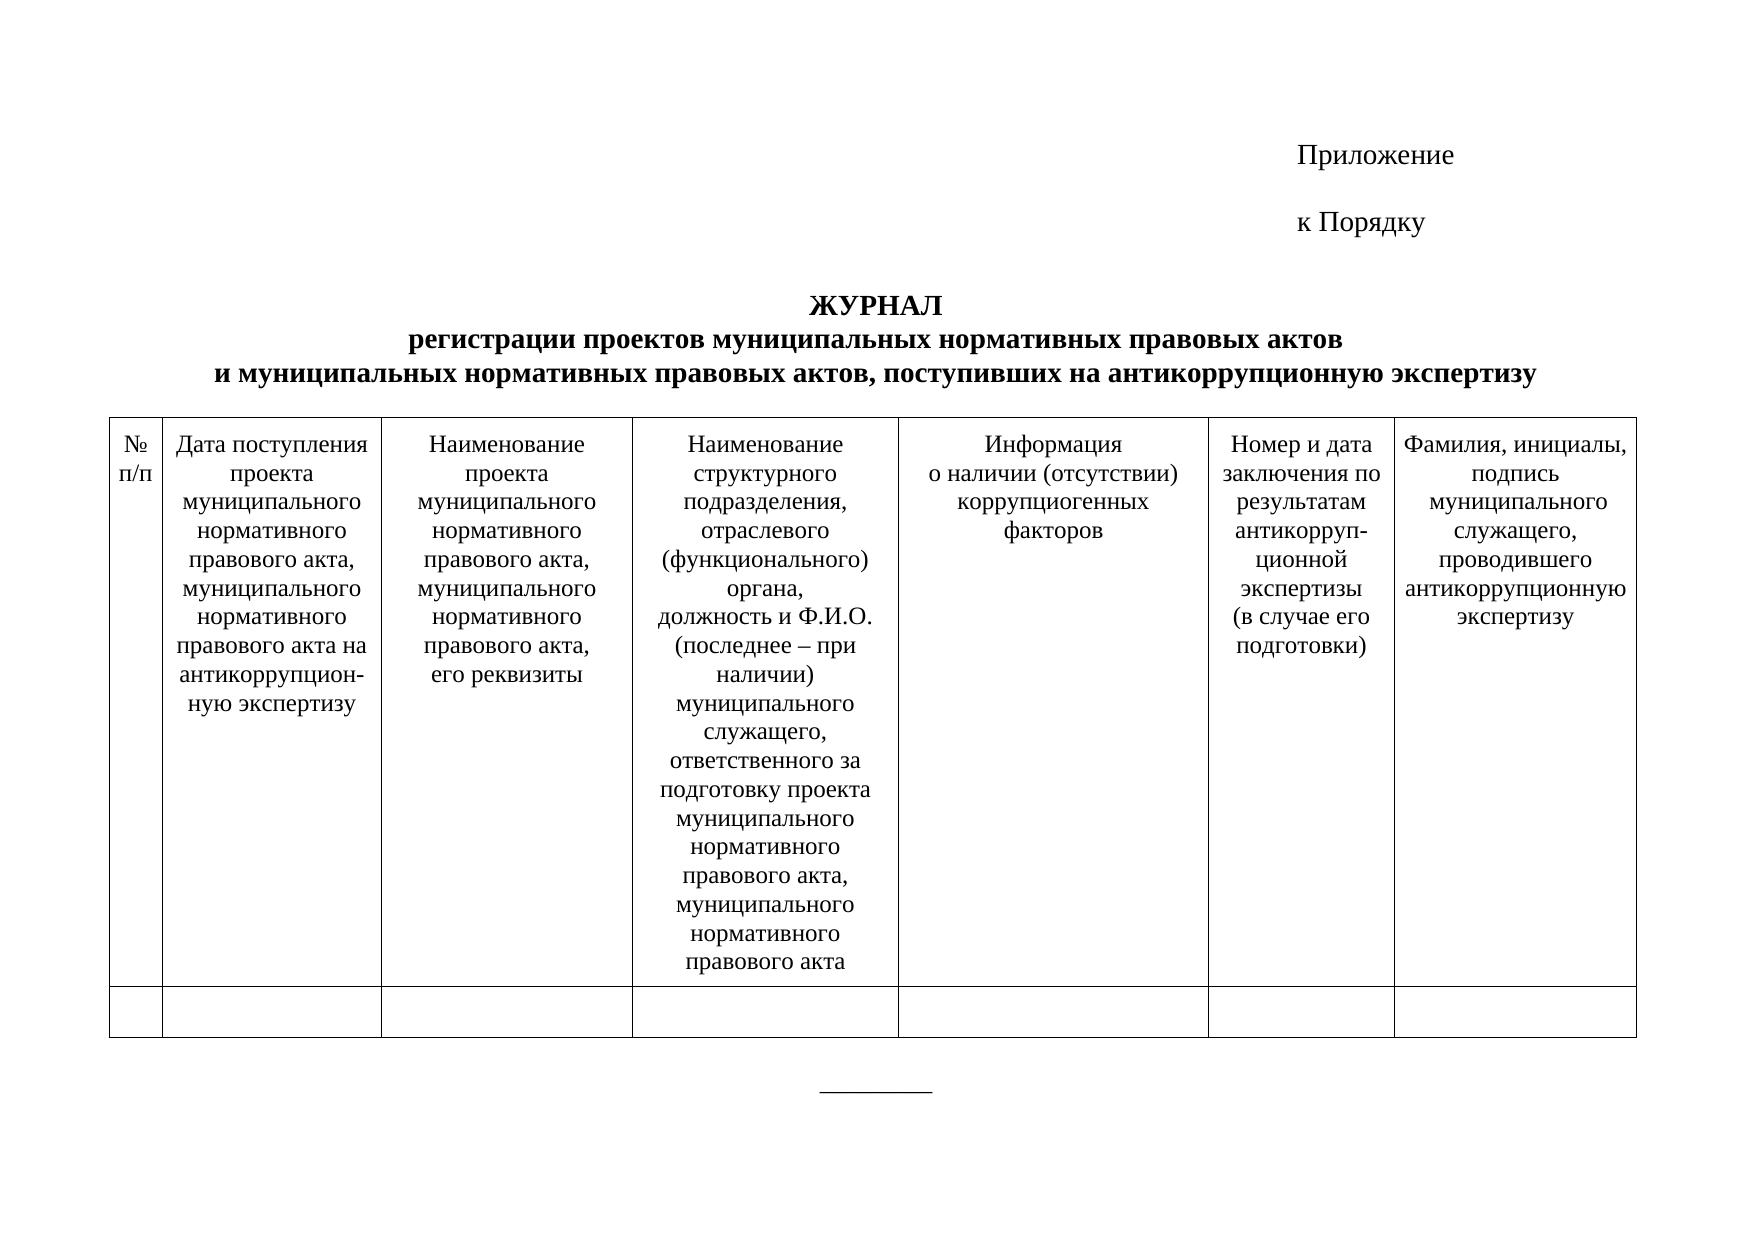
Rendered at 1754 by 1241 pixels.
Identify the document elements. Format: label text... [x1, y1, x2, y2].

table_cell [163, 987, 381, 1037]
table_header Наименование проекта муниципального нормативного правового акта, муниципального нормативного правового акта, его реквизиты [382, 418, 632, 986]
table_header Наименование структурного подразделения, отраслевого (функционального) органа, должность и Ф.И.О. (последнее – при наличии) муниципального служащего, ответственного за подготовку проекта муниципального нормативного правового акта, муниципального нормативного правового акта [633, 418, 898, 986]
table_header № п/п [110, 418, 162, 986]
text и муниципальных нормативных правовых актов, поступивших на антикоррупционную экспертизу [116, 355, 1636, 388]
text _________ [116, 1067, 1636, 1095]
table_cell [382, 987, 632, 1037]
table_header Номер и дата заключения по результатам антикорруп-ционной экспертизы (в случае его подготовки) [1209, 418, 1394, 986]
text ЖУРНАЛ [116, 288, 1636, 321]
table_cell [1209, 987, 1394, 1037]
table_cell [899, 987, 1208, 1037]
table_cell [110, 987, 162, 1037]
text регистрации проектов муниципальных нормативных правовых актов [116, 321, 1636, 355]
table_cell [633, 987, 898, 1037]
text к Порядку [116, 204, 1669, 238]
table_header Дата поступления проекта муниципального нормативного правового акта, муниципального нормативного правового акта на антикоррупцион-ную экспертизу [163, 418, 381, 986]
table_header Фамилия, инициалы, подпись муниципального служащего, проводившего антикоррупционную экспертизу [1395, 418, 1636, 986]
table_header Информация о наличии (отсутствии) коррупциогенных факторов [899, 418, 1208, 986]
text Приложение [116, 137, 1669, 171]
table_cell [1395, 987, 1636, 1037]
